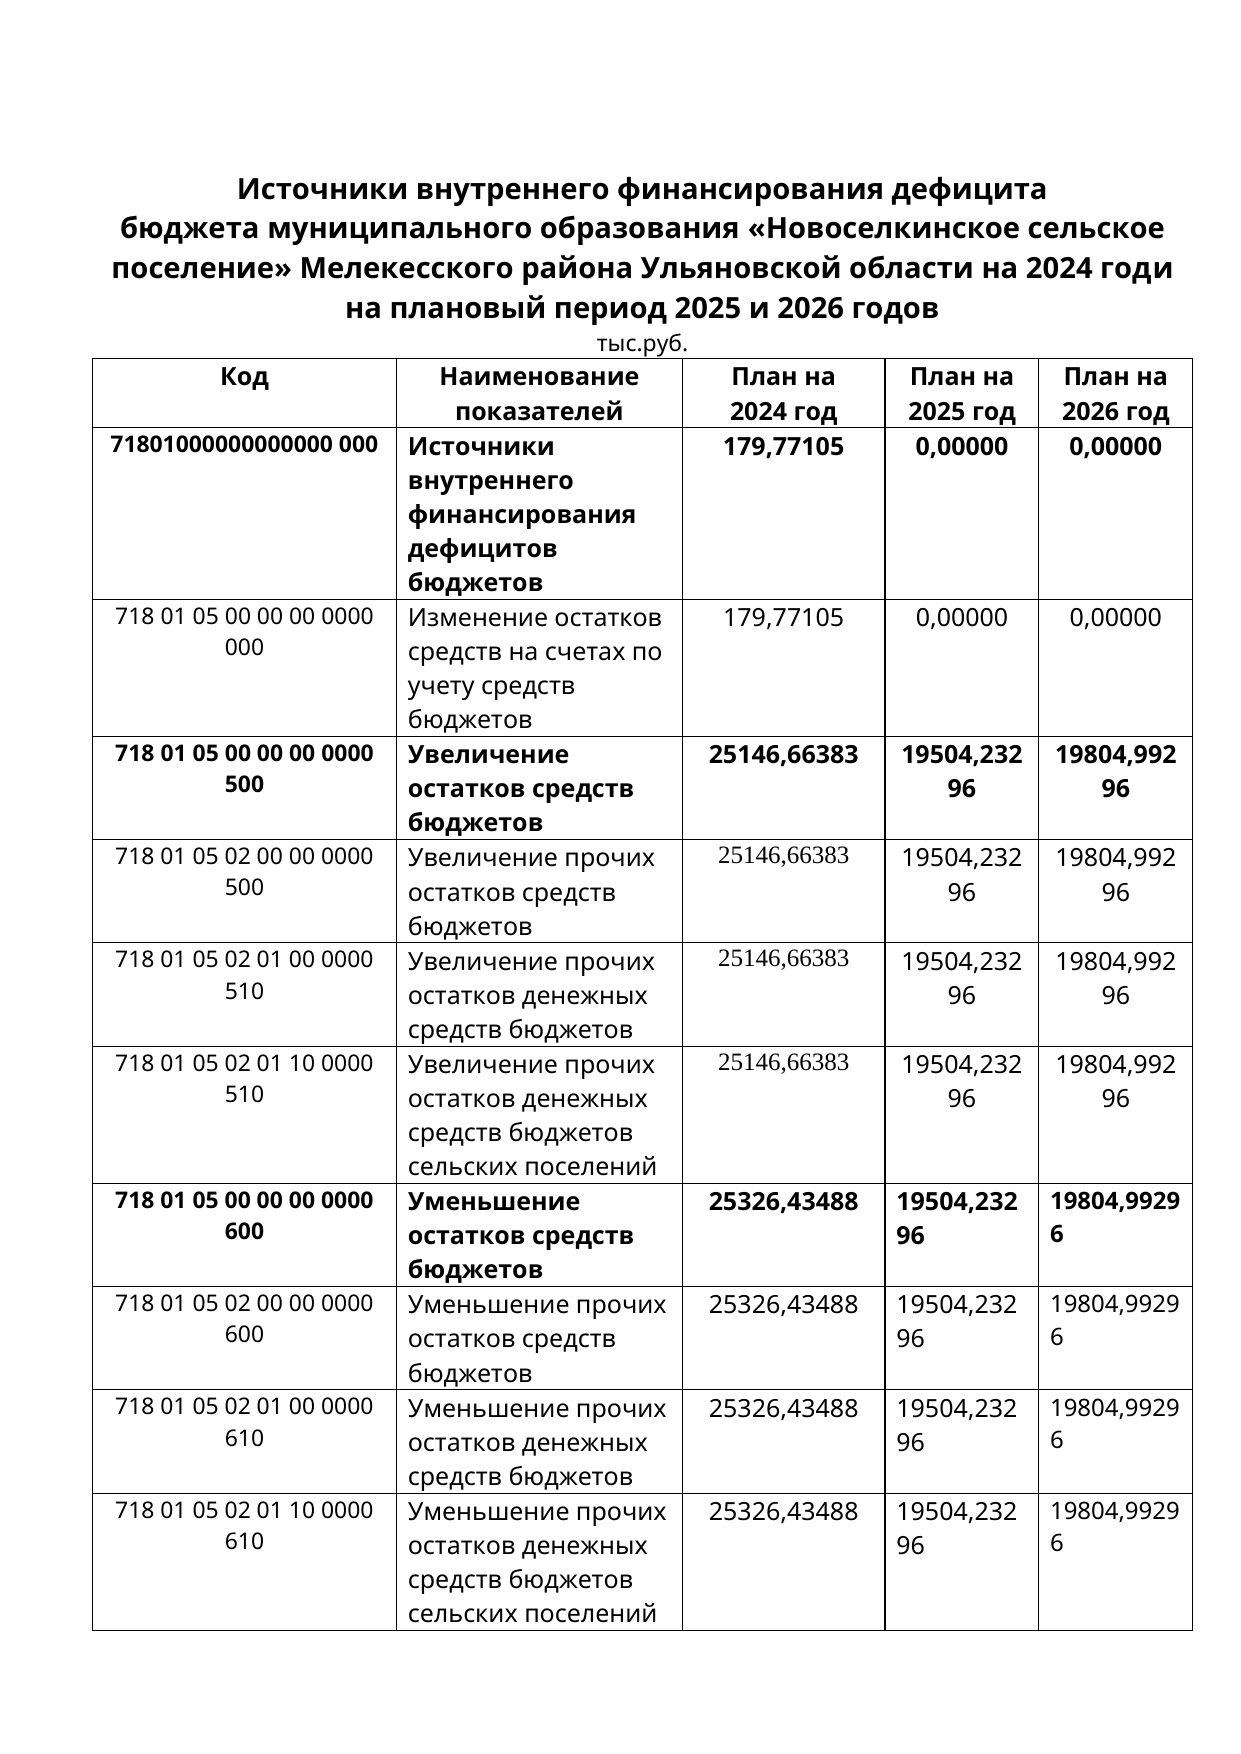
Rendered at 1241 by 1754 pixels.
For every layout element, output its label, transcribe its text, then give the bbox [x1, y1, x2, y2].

table_cell 179,77105 [683, 428, 884, 598]
table_cell Увеличение остатков средств бюджетов [397, 737, 682, 839]
table_cell 19804,99296 [1039, 840, 1192, 942]
table_header План на 2025 год [886, 359, 1038, 427]
table_cell 19504,23296 [886, 1390, 1038, 1492]
table_cell Уменьшение прочих остатков денежных средств бюджетов [397, 1390, 682, 1492]
table_cell 179,77105 [683, 600, 884, 736]
table_header План на 2026 год [1039, 359, 1192, 427]
text Источники внутреннего финансирования дефицита [103, 168, 1181, 208]
table_cell 718 01 05 00 00 00 0000 600 [93, 1184, 396, 1286]
table_cell 19504,23296 [886, 1287, 1038, 1389]
table_cell 718 01 05 02 00 00 0000 500 [93, 840, 396, 942]
table_cell Уменьшение прочих остатков средств бюджетов [397, 1287, 682, 1389]
table_cell 25146,66383 [683, 1047, 884, 1183]
table_cell 718 01 05 02 01 10 0000 510 [93, 1047, 396, 1183]
table_cell Источники внутреннего финансирования дефицитов бюджетов [397, 428, 682, 598]
table_cell 25326,43488 [683, 1184, 884, 1286]
table_cell 718 01 05 02 01 10 0000 610 [93, 1494, 396, 1630]
table_cell Увеличение прочих остатков средств бюджетов [397, 840, 682, 942]
table_cell 25326,43488 [683, 1287, 884, 1389]
table_header План на 2024 год [683, 359, 884, 427]
table_cell 19804,99296 [1039, 943, 1192, 1046]
table_cell 19504,23296 [886, 737, 1038, 839]
table_cell Уменьшение прочих остатков денежных средств бюджетов сельских поселений [397, 1494, 682, 1630]
table_cell 25146,66383 [683, 840, 884, 942]
table_cell 718 01 05 02 00 00 0000 600 [93, 1287, 396, 1389]
table_cell 19504,23296 [886, 840, 1038, 942]
table_cell 0,00000 [886, 428, 1038, 598]
table_cell Изменение остатков средств на счетах по учету средств бюджетов [397, 600, 682, 736]
table_cell 0,00000 [1039, 600, 1192, 736]
table_cell 25326,43488 [683, 1390, 884, 1492]
table_cell 25326,43488 [683, 1494, 884, 1630]
table_cell 25146,66383 [683, 737, 884, 839]
table_cell 19804,99296 [1039, 1184, 1192, 1286]
table_cell 19504,23296 [886, 1184, 1038, 1286]
table_cell 19804,99296 [1039, 1494, 1192, 1630]
text бюджета муниципального образования «Новоселкинское сельское поселение» Мелекесского района Ульяновской области на 2024 годи на плановый период 2025 и 2026 годов [103, 208, 1181, 327]
table_cell 718 01 05 00 00 00 0000 000 [93, 600, 396, 736]
table_cell 0,00000 [1039, 428, 1192, 598]
table_cell 718 01 05 00 00 00 0000 500 [93, 737, 396, 839]
table_cell 19504,23296 [886, 1494, 1038, 1630]
table_cell 718 01 05 02 01 00 0000 610 [93, 1390, 396, 1492]
table_cell 25146,66383 [683, 943, 884, 1046]
table_cell 19804,99296 [1039, 1047, 1192, 1183]
table_cell 71801000000000000 000 [93, 428, 396, 598]
table_cell 19804,99296 [1039, 1287, 1192, 1389]
table_cell 19504,23296 [886, 1047, 1038, 1183]
table_cell 0,00000 [886, 600, 1038, 736]
table_cell Уменьшение остатков средств бюджетов [397, 1184, 682, 1286]
table_header Код [93, 359, 396, 427]
table_cell 19504,23296 [886, 943, 1038, 1046]
table_cell Увеличение прочих остатков денежных средств бюджетов сельских поселений [397, 1047, 682, 1183]
table_cell 19804,99296 [1039, 1390, 1192, 1492]
table_cell 718 01 05 02 01 00 0000 510 [93, 943, 396, 1046]
text тыс.руб. [103, 327, 1181, 358]
table_cell Увеличение прочих остатков денежных средств бюджетов [397, 943, 682, 1046]
table_header Наименование показателей [397, 359, 682, 427]
table_cell 19804,99296 [1039, 737, 1192, 839]
